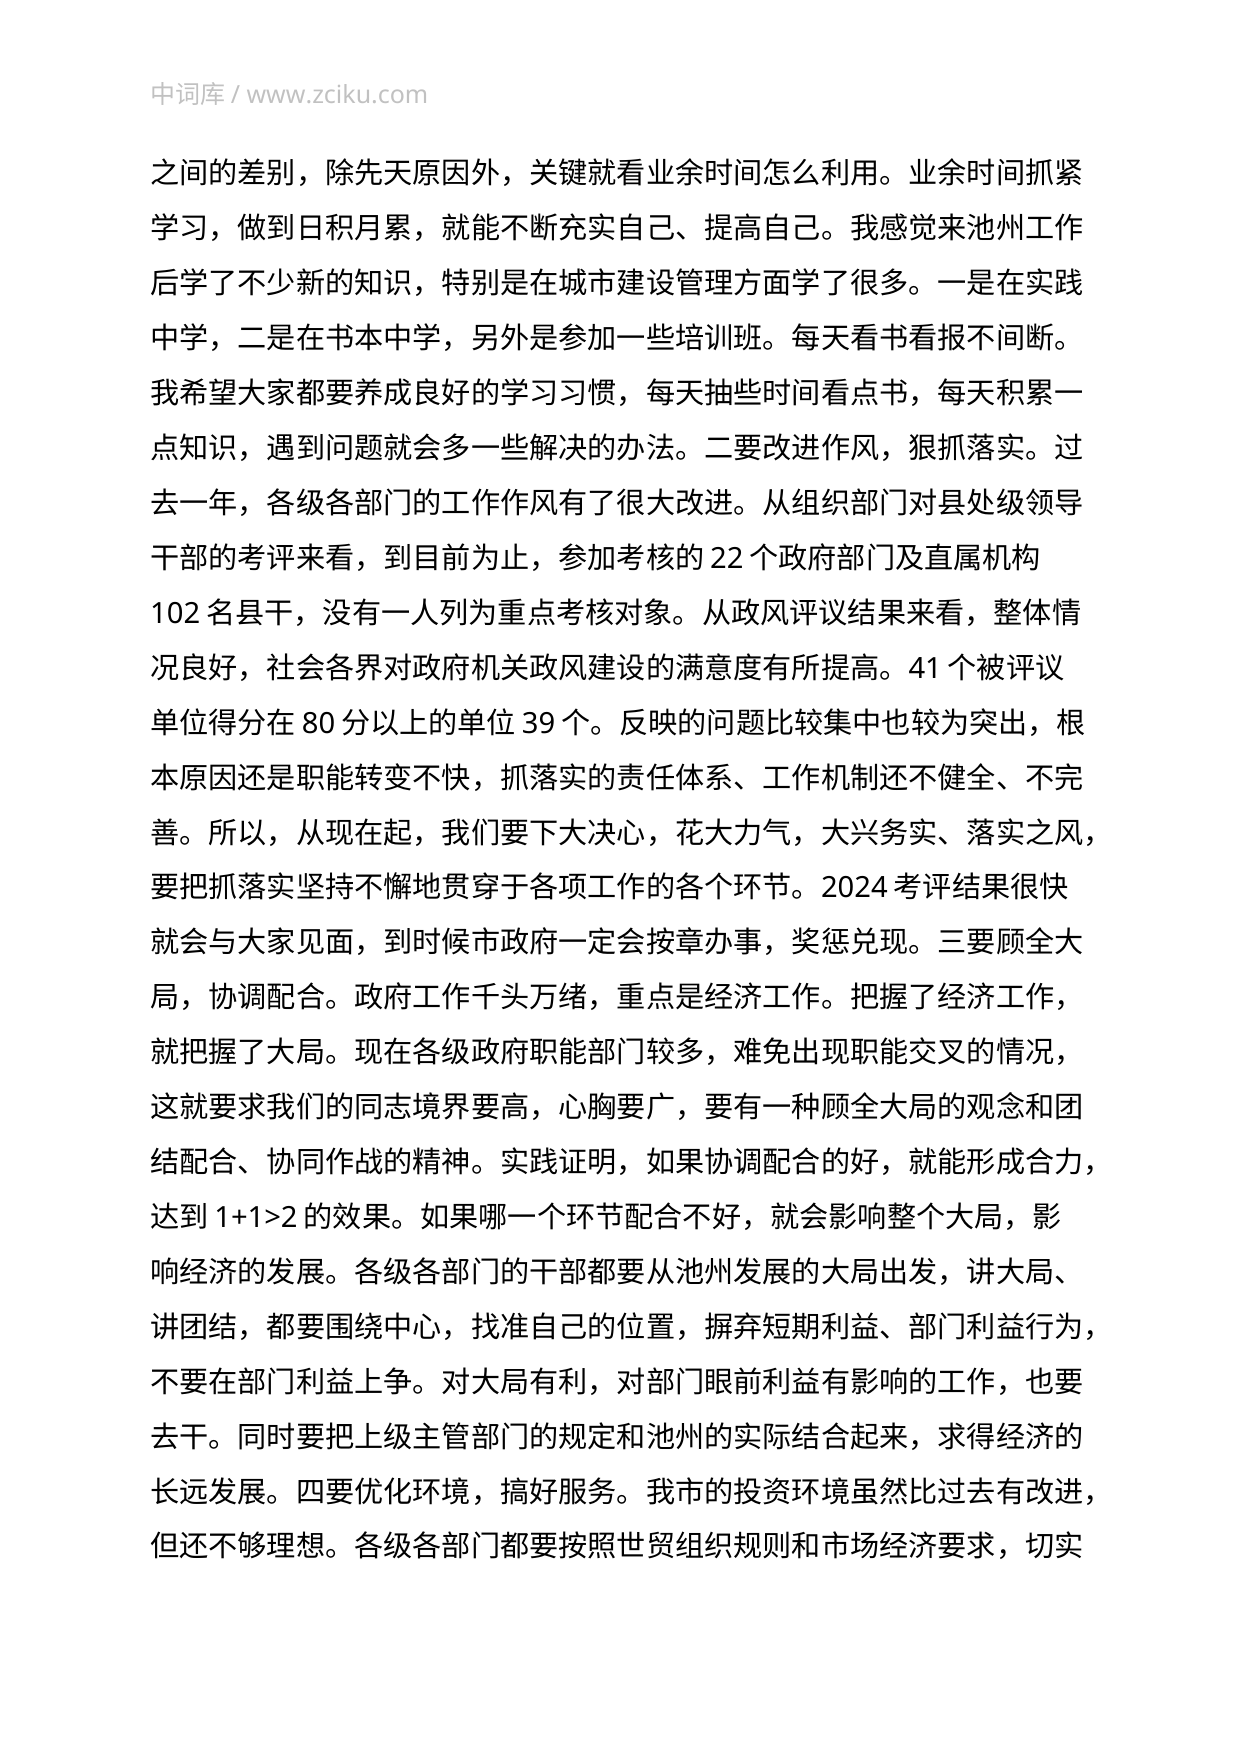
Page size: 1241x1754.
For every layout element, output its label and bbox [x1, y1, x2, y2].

text [150, 150, 1090, 1565]
